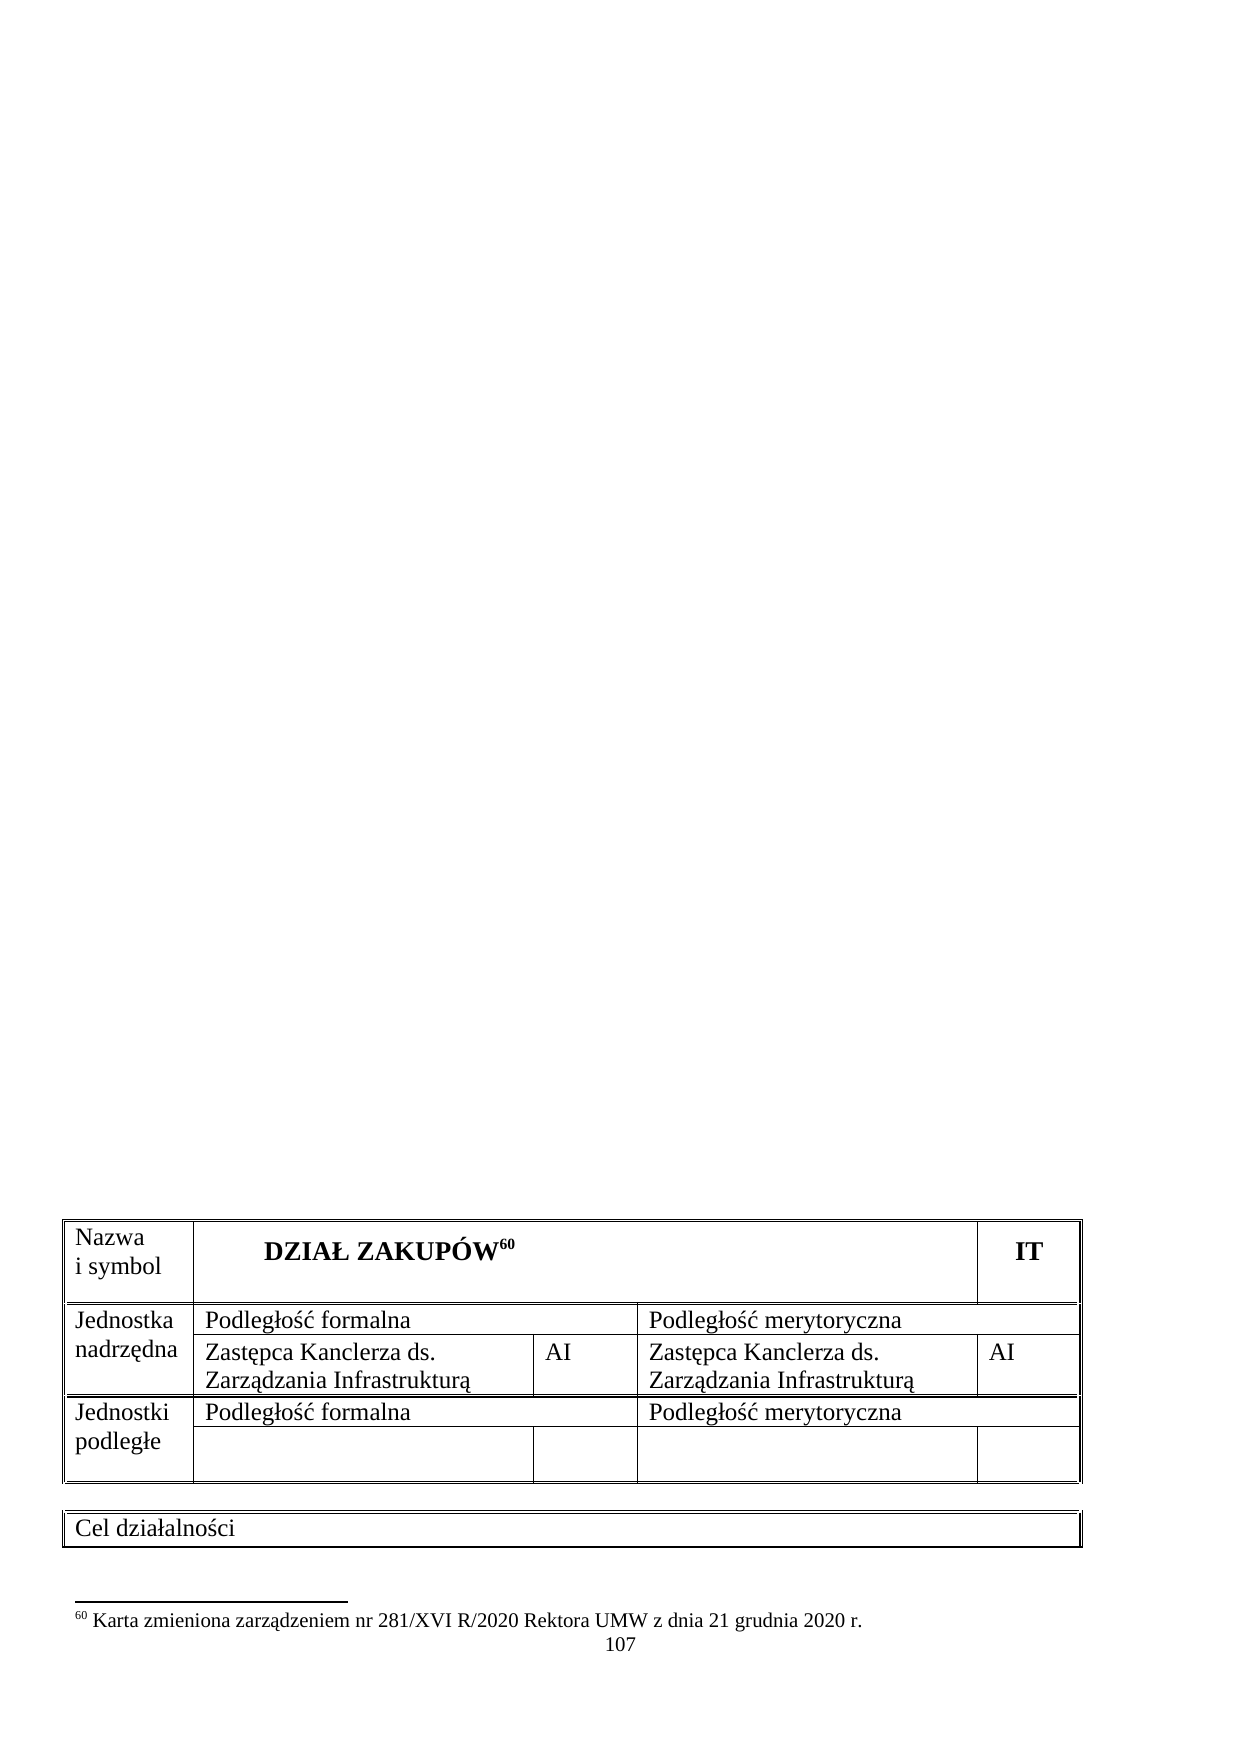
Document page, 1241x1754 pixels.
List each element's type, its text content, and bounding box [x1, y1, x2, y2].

table_cell AI [534, 1335, 637, 1394]
table_cell Jednostki podległe [64, 1394, 193, 1481]
table_cell Zastępca Kanclerza ds. Zarządzania Infrastrukturą [638, 1335, 977, 1394]
table_cell AI [978, 1335, 1079, 1394]
table_header Nazwa i symbol [65, 1222, 193, 1302]
table_cell Podległość formalna [194, 1398, 637, 1426]
table_cell Podległość merytoryczna [638, 1394, 1081, 1426]
table_cell Zastępca Kanclerza ds. Zarządzania Infrastrukturą [194, 1335, 533, 1394]
table_cell Podległość formalna [194, 1305, 637, 1334]
table_header IT [978, 1222, 1079, 1302]
table_cell Podległość merytoryczna [638, 1302, 1080, 1334]
table_cell [64, 1481, 1081, 1510]
table_cell [534, 1427, 637, 1481]
table_cell [638, 1427, 977, 1481]
table_cell [978, 1427, 1079, 1481]
table_header DZIAŁ ZAKUPÓW [194, 1222, 977, 1302]
table_cell Jednostka nadrzędna [65, 1302, 193, 1394]
table_cell [194, 1427, 533, 1481]
table_cell Cel działalności [64, 1510, 1081, 1546]
